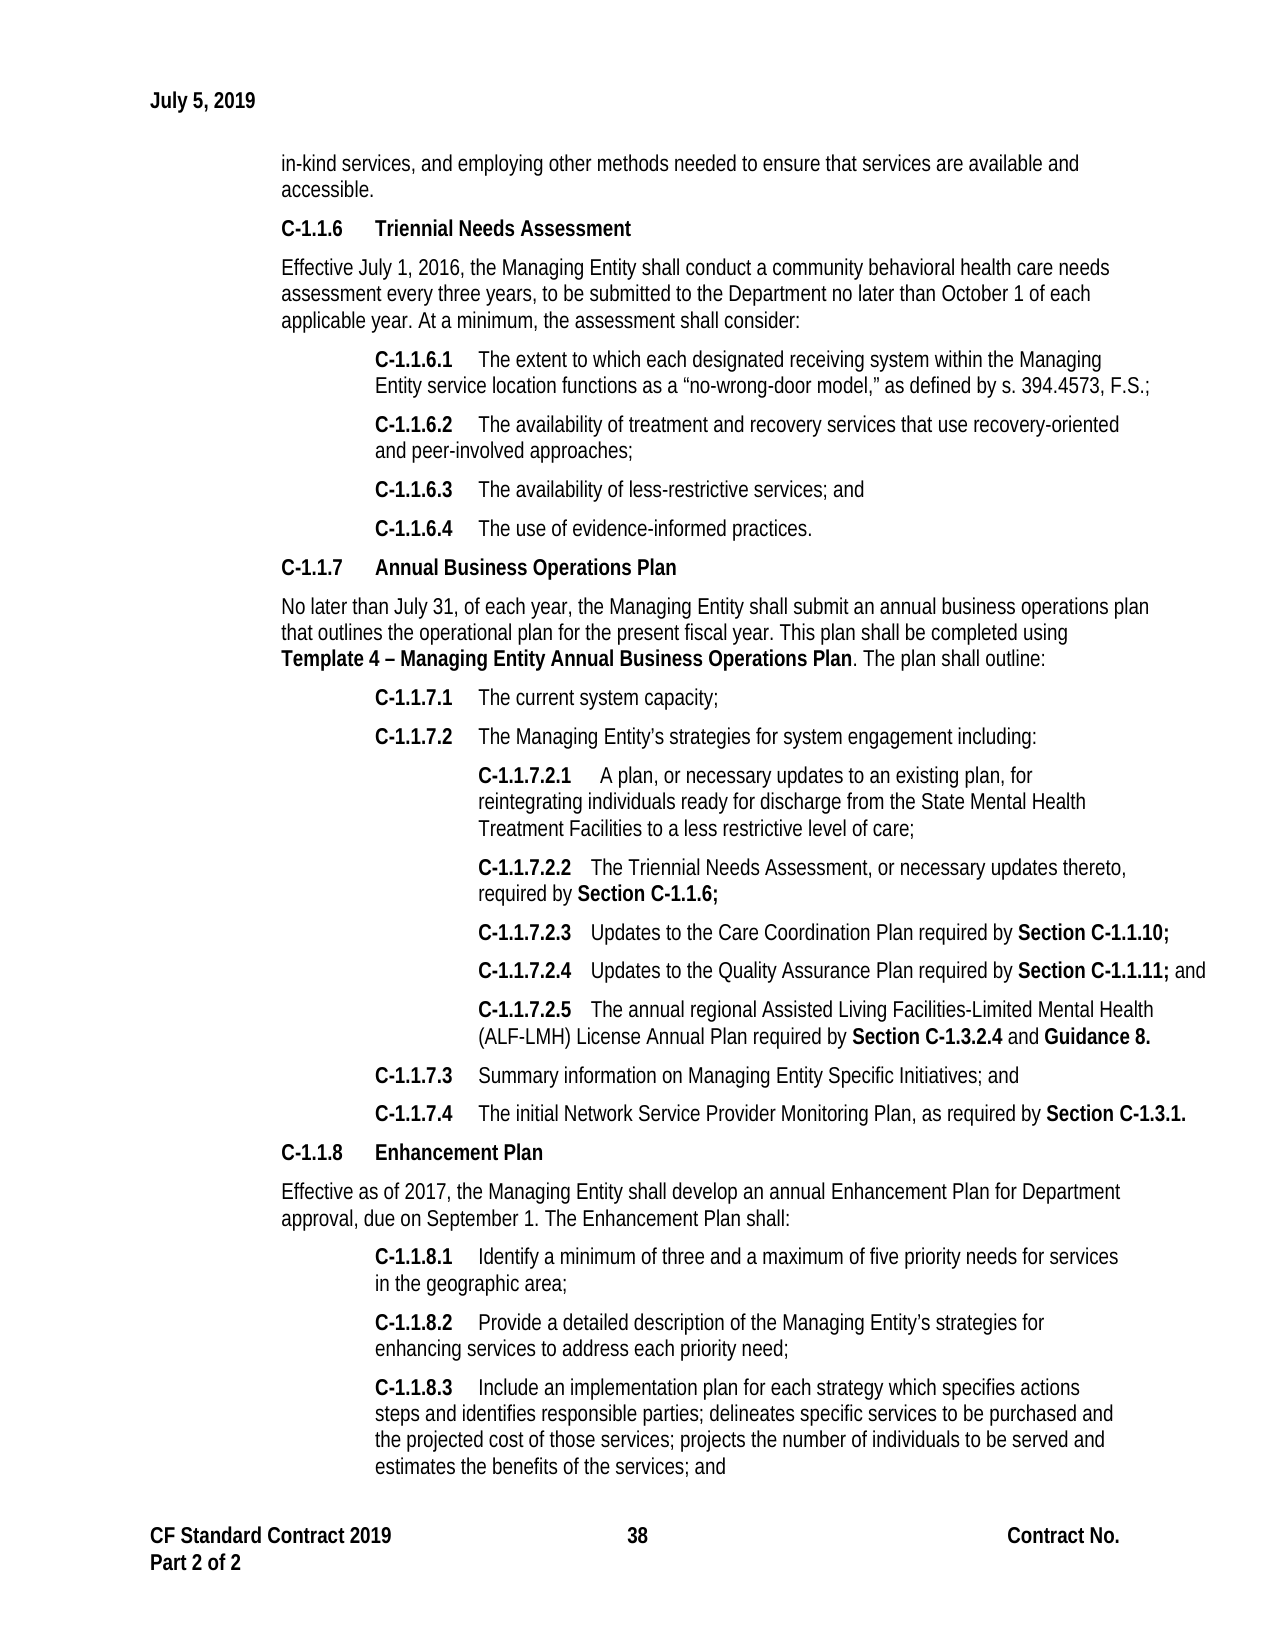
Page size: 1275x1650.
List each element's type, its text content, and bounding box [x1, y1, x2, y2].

list Provide a detailed description of the Managing Entity’s strategies for enhancing services to address each priority need; [375, 1308, 1125, 1361]
text Effective as of 2017, the Managing Entity shall develop an annual Enhancement Plan for Department approval, due on September 1. The Enhancement Plan shall: [281, 1178, 1125, 1231]
list Include an implementation plan for each strategy which specifies actions steps and identifies responsible parties; delineates specific services to be purchased and the projected cost of those services; projects the number of individuals to be served and estimates the benefits of the services; and [375, 1374, 1125, 1479]
list The initial Network Service Provider Monitoring Plan, as required by Section C-1.3.1. [375, 1100, 1209, 1127]
list Enhancement Plan [281, 1139, 1125, 1166]
text Effective July 1, 2016, the Managing Entity shall conduct a community behavioral health care needs assessment every three years, to be submitted to the Department no later than October 1 of each applicable year. At a minimum, the assessment shall consider: [281, 254, 1125, 333]
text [281, 150, 1125, 203]
list Triennial Needs Assessment [281, 215, 1125, 242]
list The current system capacity; [375, 684, 1125, 711]
list Updates to the Quality Assurance Plan required by Section C-1.1.11; and [478, 957, 1209, 984]
list The annual regional Assisted Living Facilities-Limited Mental Health (ALF-LMH) License Annual Plan required by Section C-1.3.2.4 and Guidance 8. [478, 996, 1172, 1049]
list Identify a minimum of three and a maximum of five priority needs for services in the geographic area; [375, 1243, 1125, 1296]
list The Triennial Needs Assessment, or necessary updates thereto, required by Section C-1.1.6; [478, 853, 1153, 906]
list The use of evidence-informed practices. [375, 515, 1125, 541]
list A plan, or necessary updates to an existing plan, for reintegrating individuals ready for discharge from the State Mental Health Treatment Facilities to a less restrictive level of care; [478, 762, 1125, 841]
list The Managing Entity’s strategies for system engagement including: [375, 723, 1125, 749]
list Annual Business Operations Plan [281, 554, 1125, 580]
text No later than July 31, of each year, the Managing Entity shall submit an annual business operations plan that outlines the operational plan for the present fiscal year. This plan shall be completed using Template 4 – Managing Entity Annual Business Operations Plan. The plan shall outline: [281, 593, 1153, 672]
list The availability of less-restrictive services; and [375, 476, 1125, 502]
list Summary information on Managing Entity Specific Initiatives; and [375, 1062, 1125, 1088]
list The availability of treatment and recovery services that use recovery-oriented and peer-involved approaches; [375, 411, 1125, 463]
list Updates to the Care Coordination Plan required by Section C-1.1.10; [478, 919, 1209, 945]
list The extent to which each designated receiving system within the Managing Entity service location functions as a “no-wrong-door model,” as defined by s. 394.4573, F.S.; [375, 346, 1153, 398]
